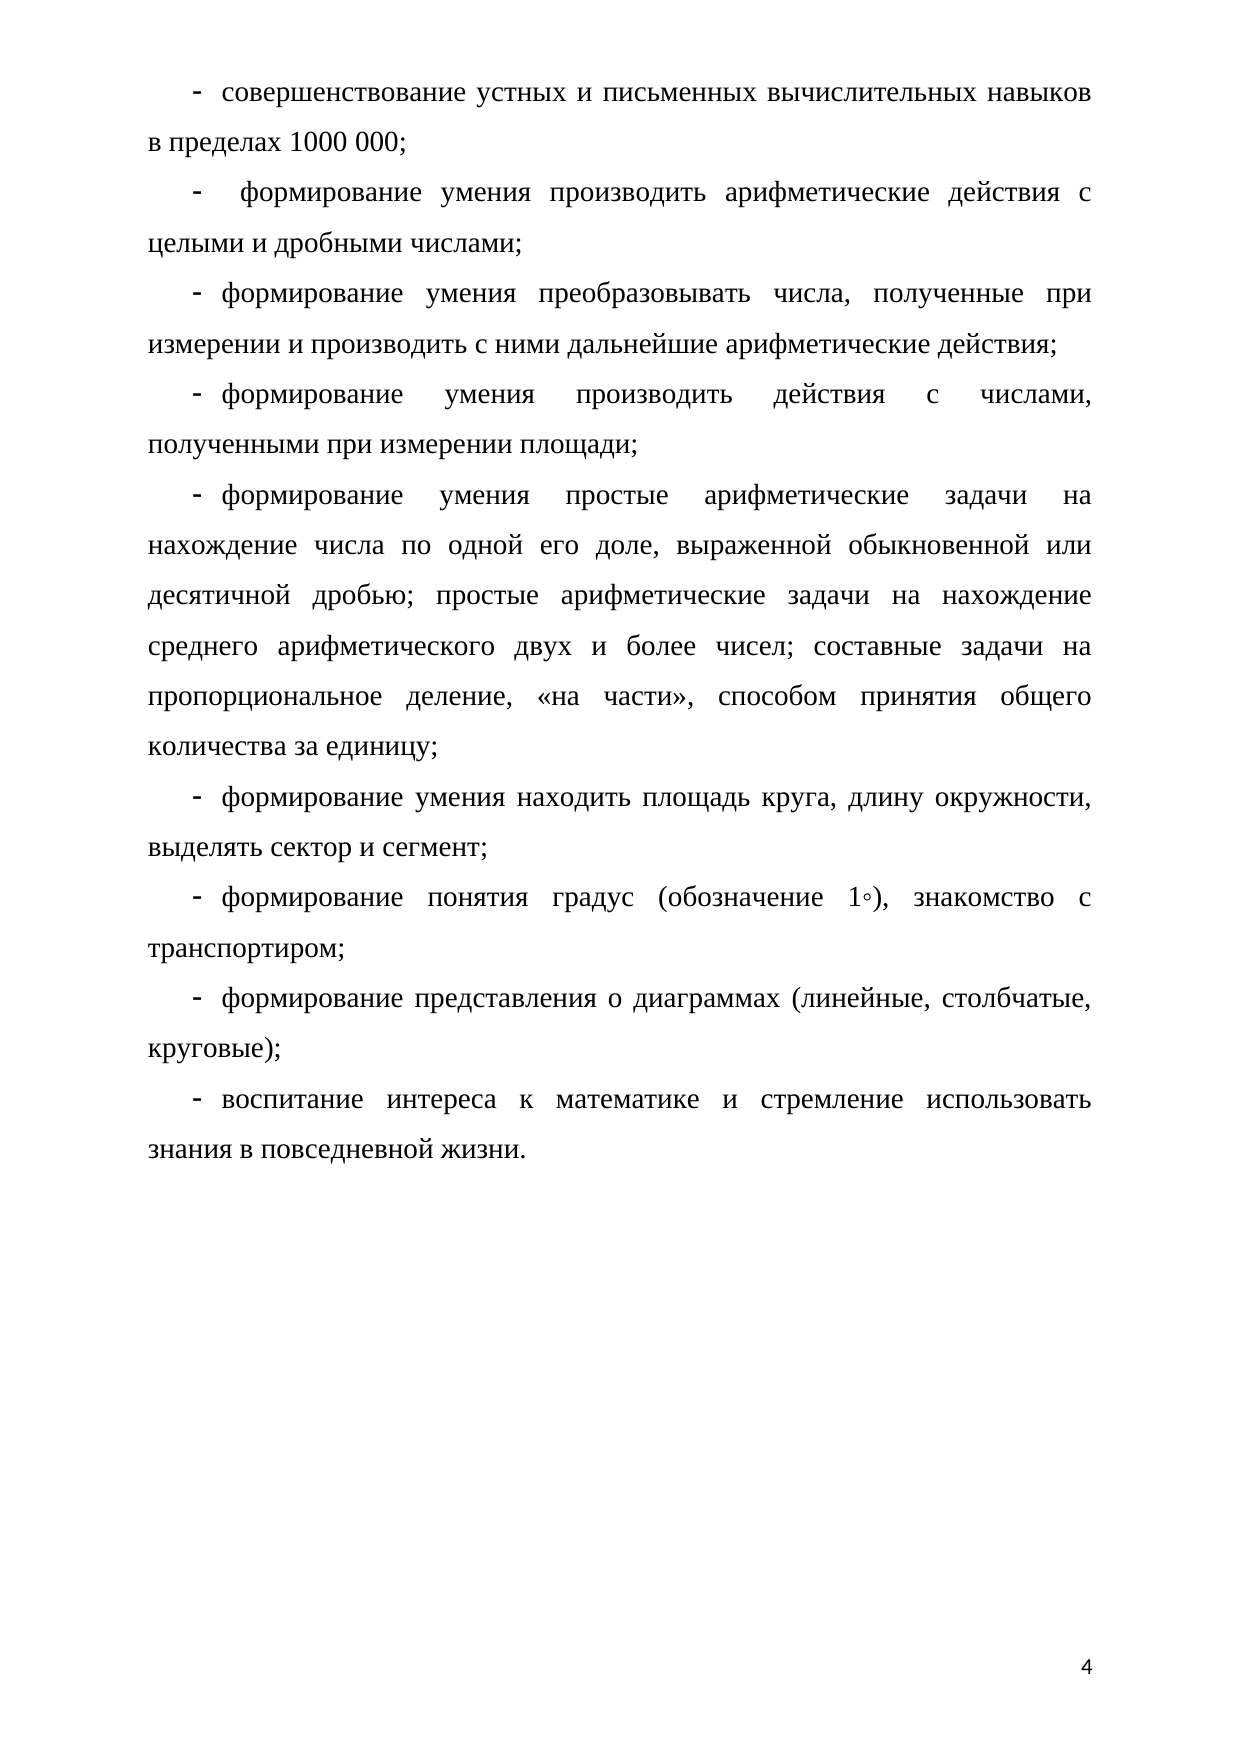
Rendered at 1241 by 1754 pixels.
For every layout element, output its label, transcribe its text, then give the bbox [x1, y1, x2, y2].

list формирование представления о диаграммах (линейные, столбчатые, круговые); [148, 980, 1092, 1064]
list формирование умения находить площадь круга, длину окружности, выделять сектор и сегмент; [148, 779, 1092, 863]
list воспитание интереса к математике и стремление использовать знания в повседневной жизни. [148, 1081, 1092, 1165]
list формирование умения производить арифметические действия с целыми и дробными числами; [148, 174, 1092, 258]
list совершенствование устных и письменных вычислительных навыков в пределах 1000 000; [148, 74, 1092, 158]
list формирование умения производить действия с числами, полученными при измерении площади; [148, 376, 1092, 460]
list формирование понятия градус (обозначение 1◦), знакомство с транспортиром; [148, 879, 1092, 963]
list формирование умения простые арифметические задачи на нахождение числа по одной его доле, выраженной обыкновенной или десятичной дробью; простые арифметические задачи на нахождение среднего арифметического двух и более чисел; составные задачи на пропорциональное деление, «на части», способом принятия общего количества за единицу; [148, 477, 1092, 762]
list формирование умения преобразовывать числа, полученные при измерении и производить с ними дальнейшие арифметические действия; [148, 275, 1092, 359]
